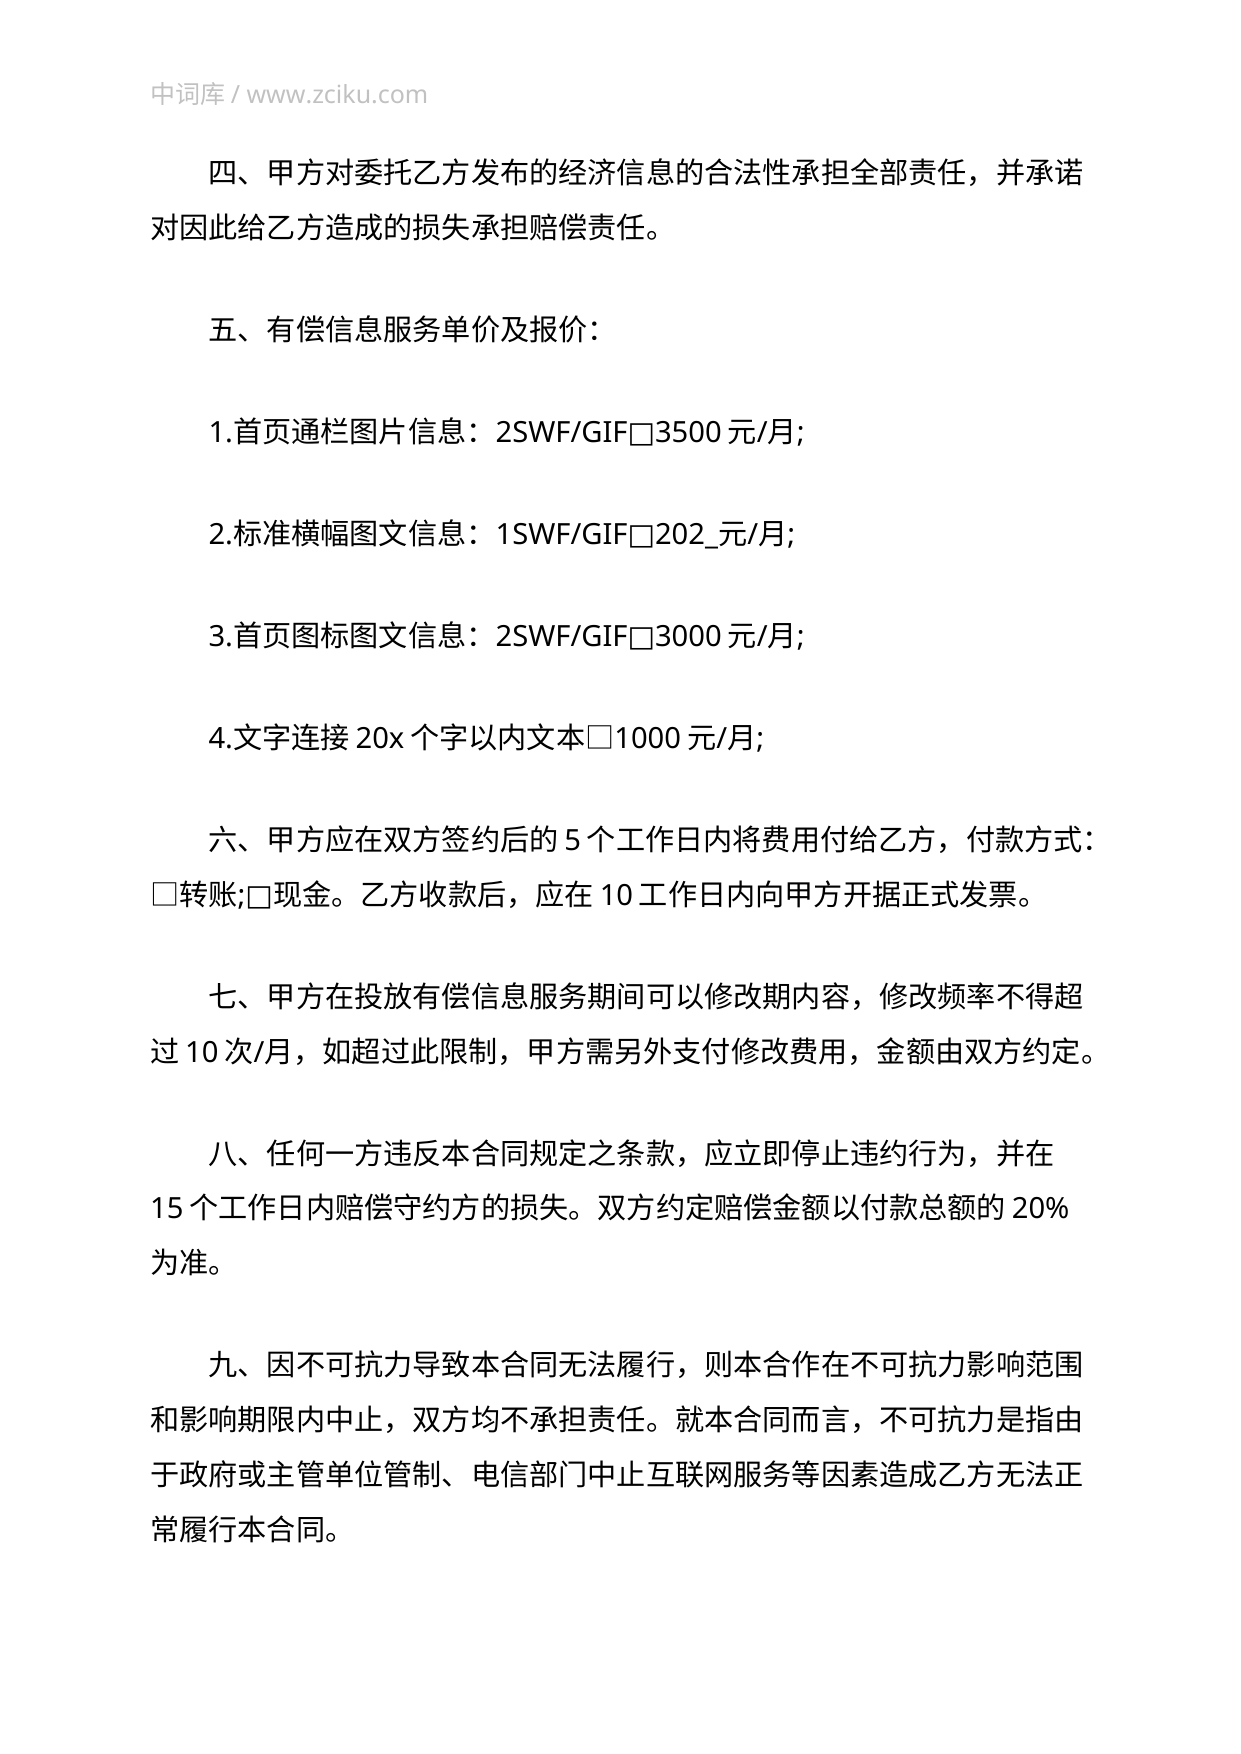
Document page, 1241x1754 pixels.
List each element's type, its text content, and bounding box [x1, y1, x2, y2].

text 八、任何一方违反本合同规定之条款，应立即停止违约行为，并在15个工作日内赔偿守约方的损失。双方约定赔偿金额以付款总额的20%为准。 [150, 1130, 1090, 1282]
text 五、有偿信息服务单价及报价： [150, 307, 1090, 349]
text 1.首页通栏图片信息：2SWF/GIF□3500元/月; [150, 408, 1090, 451]
text 七、甲方在投放有偿信息服务期间可以修改期内容，修改频率不得超过10次/月，如超过此限制，甲方需另外支付修改费用，金额由双方约定。 [150, 973, 1090, 1071]
text 4.文字连接20x个字以内文本□1000元/月; [150, 714, 1090, 757]
text 六、甲方应在双方签约后的5个工作日内将费用付给乙方，付款方式：□转账;□现金。乙方收款后，应在10工作日内向甲方开据正式发票。 [150, 816, 1090, 914]
text 2.标准横幅图文信息：1SWF/GIF□202_元/月; [150, 510, 1090, 553]
text 3.首页图标图文信息：2SWF/GIF□3000元/月; [150, 612, 1090, 655]
text 四、甲方对委托乙方发布的经济信息的合法性承担全部责任，并承诺对因此给乙方造成的损失承担赔偿责任。 [150, 150, 1090, 247]
text 九、因不可抗力导致本合同无法履行，则本合作在不可抗力影响范围和影响期限内中止，双方均不承担责任。就本合同而言，不可抗力是指由于政府或主管单位管制、电信部门中止互联网服务等因素造成乙方无法正常履行本合同。 [150, 1342, 1090, 1549]
